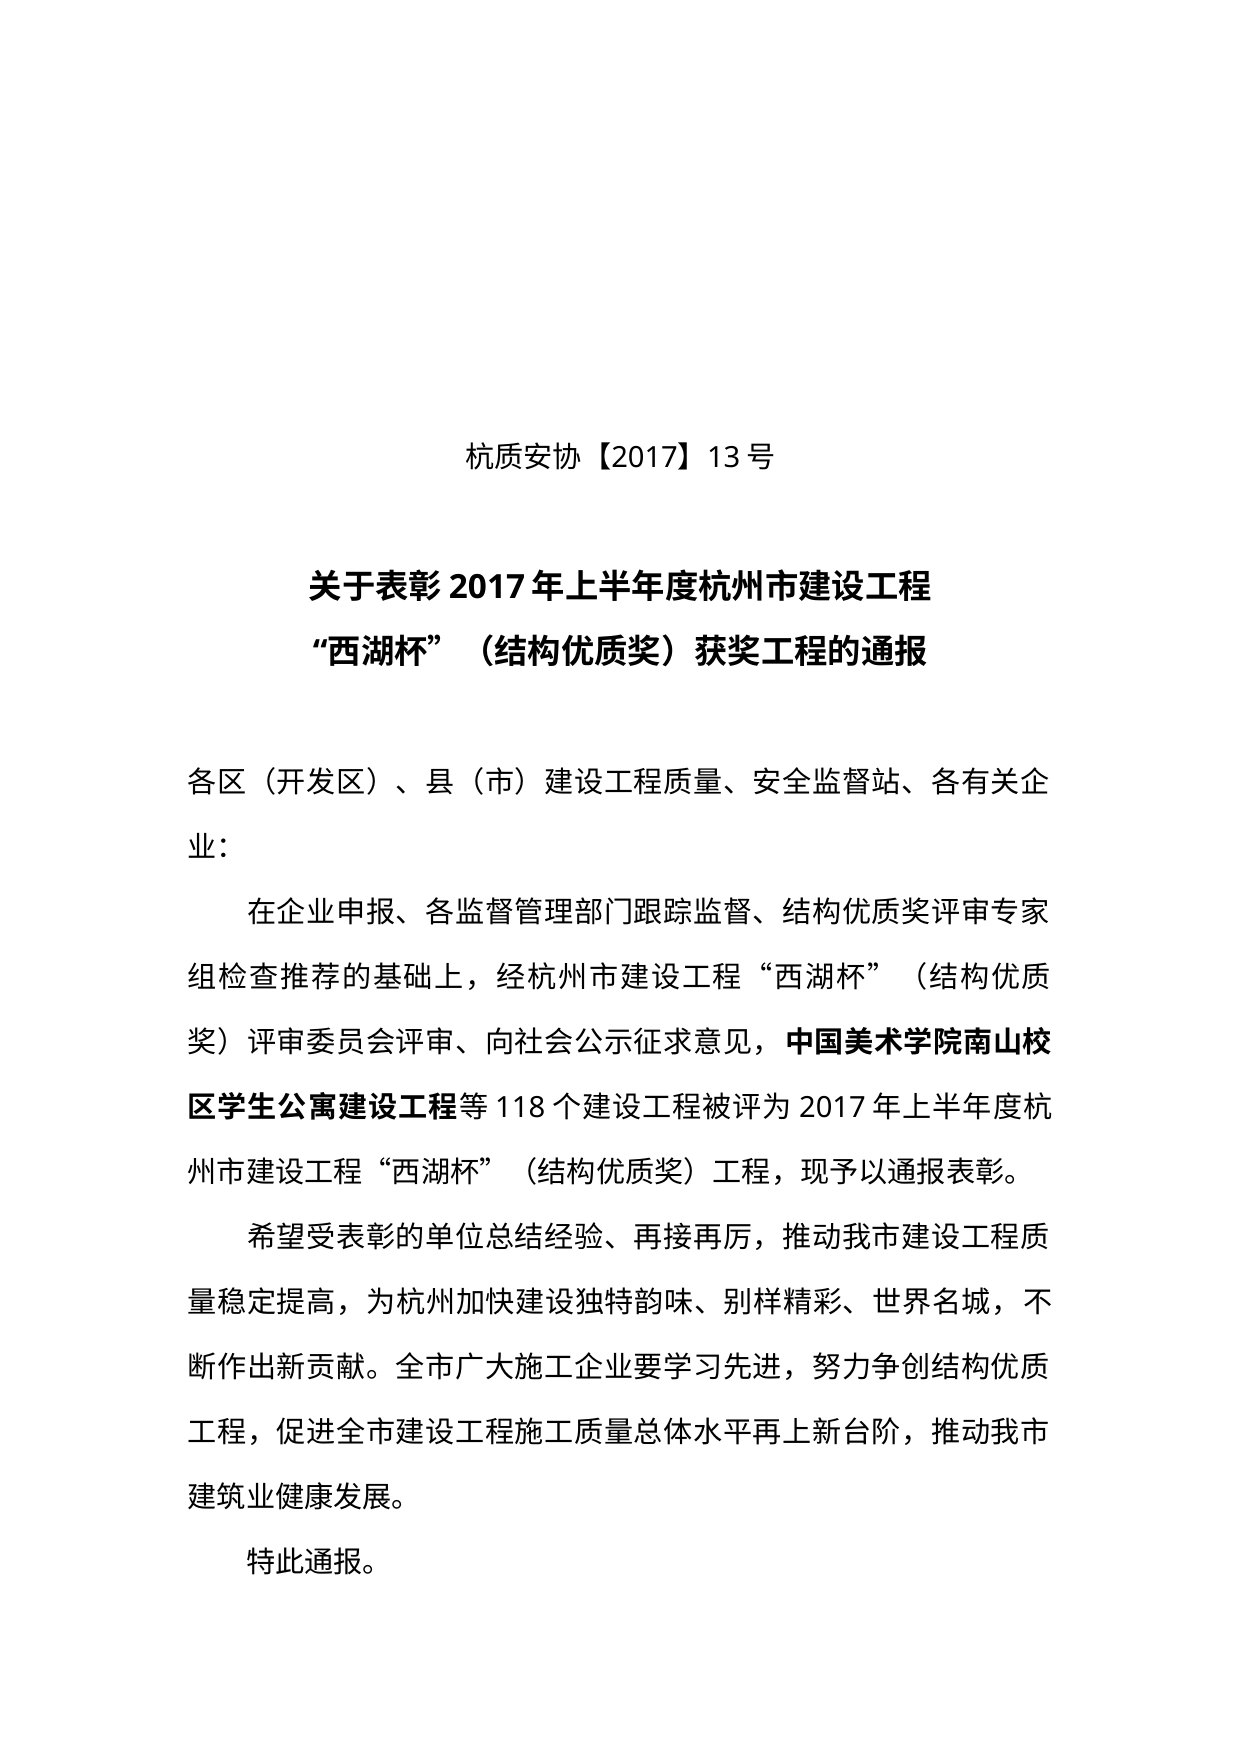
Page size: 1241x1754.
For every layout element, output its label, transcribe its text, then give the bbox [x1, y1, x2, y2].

text 关于表彰2017年上半年度杭州市建设工程 [187, 552, 1053, 617]
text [187, 747, 1053, 1592]
text “西湖杯”（结构优质奖）获奖工程的通报 [187, 617, 1053, 682]
text 杭质安协【2017】13号 [187, 422, 1053, 487]
